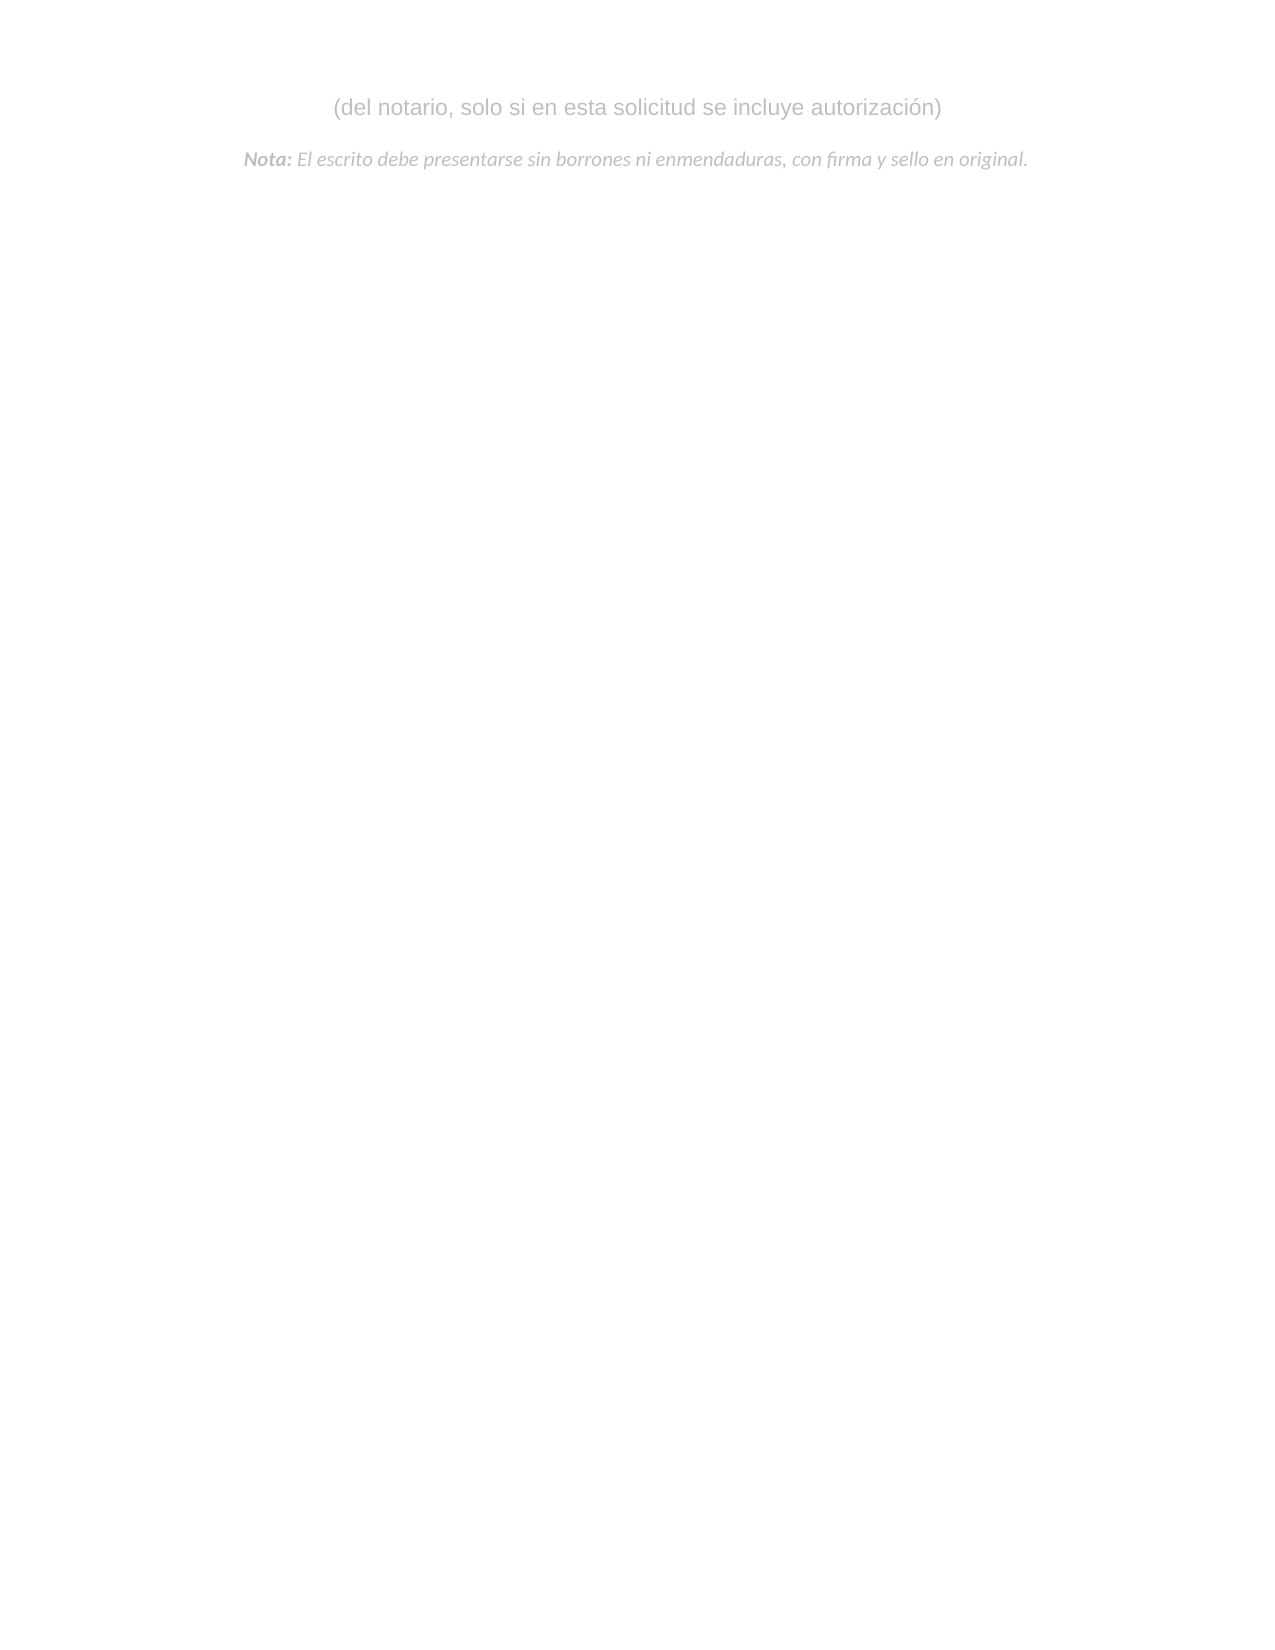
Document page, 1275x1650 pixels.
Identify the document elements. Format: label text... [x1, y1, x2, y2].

text (del notario, solo si en esta solicitud se incluye autorización) [177, 94, 1098, 120]
text Nota: El escrito debe presentarse sin borrones ni enmendaduras, con firma y sello en original. [177, 146, 1098, 172]
